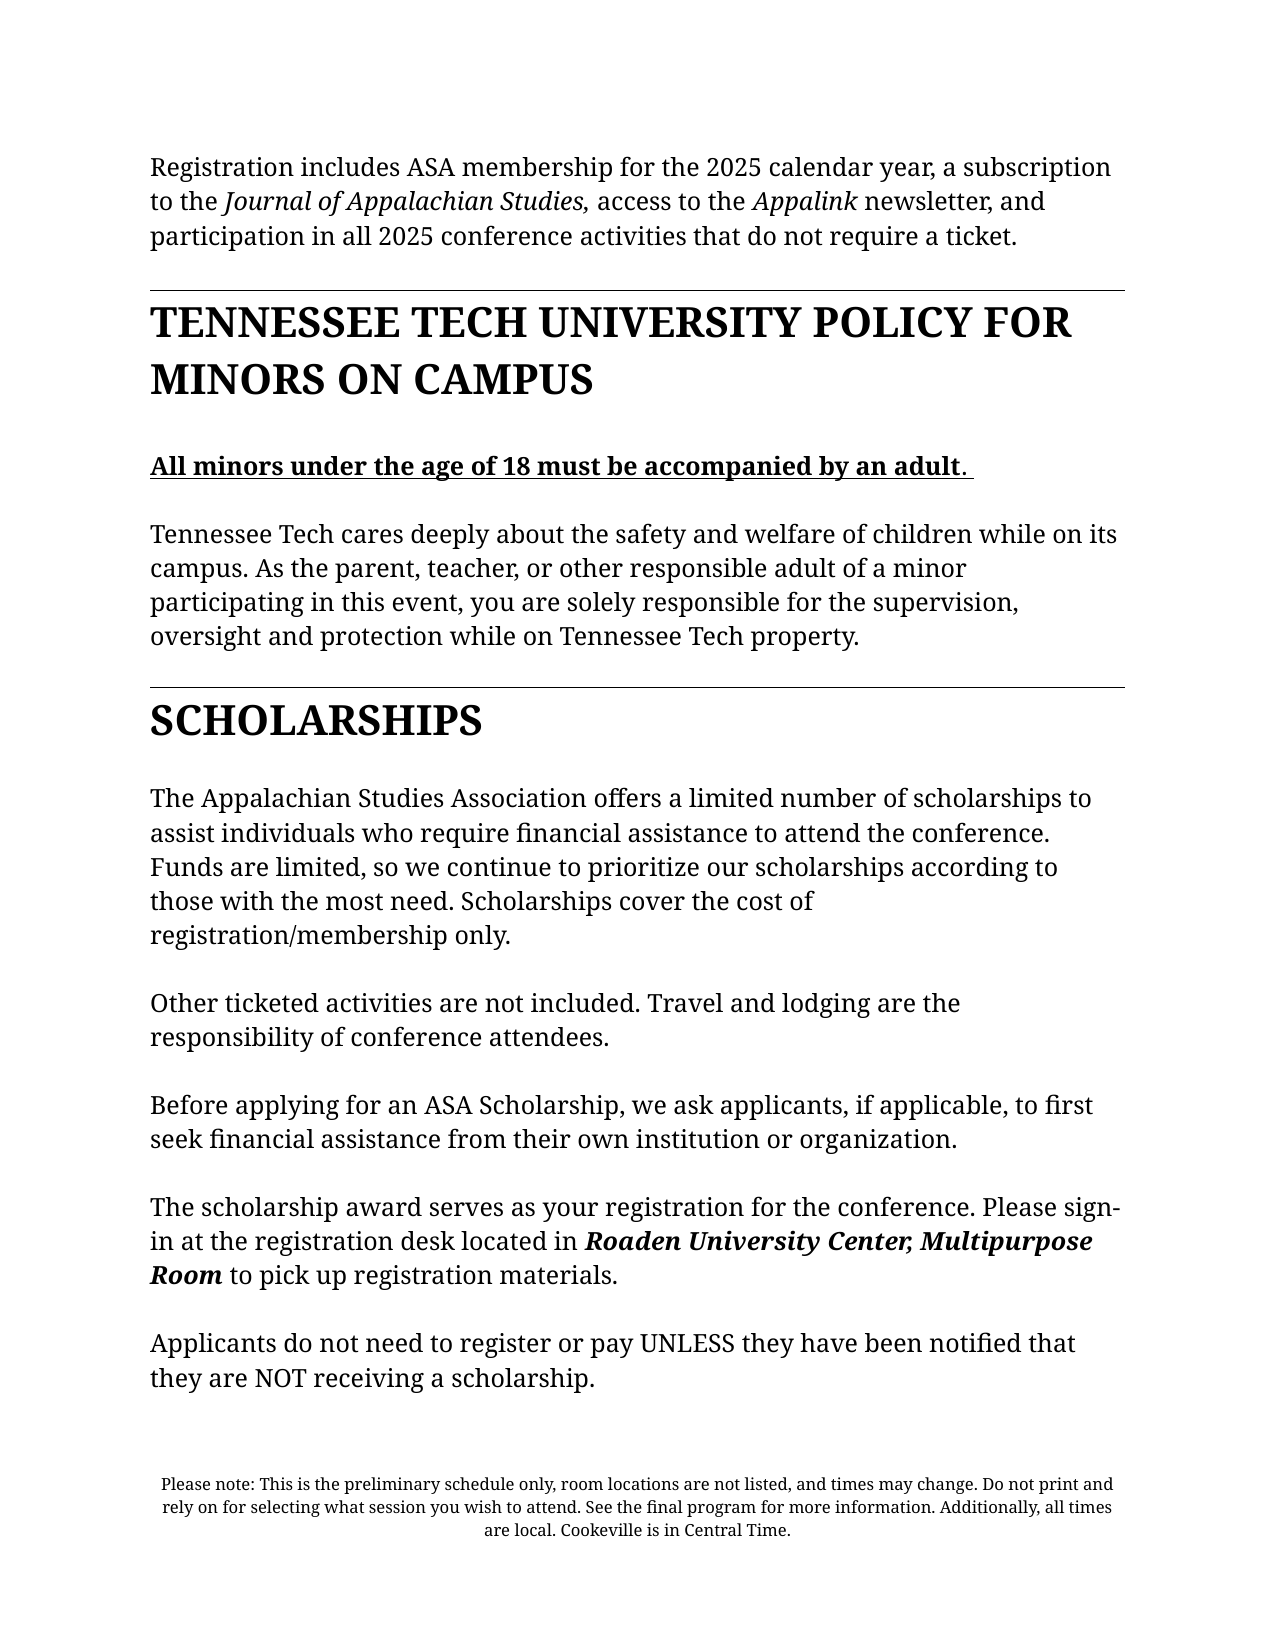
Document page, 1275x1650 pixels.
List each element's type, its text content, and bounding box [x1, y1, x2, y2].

text Registration includes ASA membership for the 2025 calendar year, a subscription to the Journal of Appalachian Studies, access to the Appalink newsletter, and participation in all 2025 conference activities that do not require a ticket. [150, 150, 1125, 252]
text registration/membership only. [150, 917, 1125, 951]
text Tennessee Tech cares deeply about the safety and welfare of children while on its campus. As the parent, teacher, or other responsible adult of a minor participating in this event, you are solely responsible for the supervision, oversight and protection while on Tennessee Tech property. [150, 517, 1125, 653]
subtitle SCHOLARSHIPS [150, 688, 1125, 747]
text Other ticketed activities are not included. Travel and lodging are the responsibility of conference attendees. [150, 986, 1125, 1054]
text The scholarship award serves as your registration for the conference. Please sign-in at the registration desk located in Roaden University Center, Multipurpose Room to pick up registration materials. [150, 1190, 1125, 1292]
text The Appalachian Studies Association offers a limited number of scholarships to assist individuals who require financial assistance to attend the conference. Funds are limited, so we continue to prioritize our scholarships according to those with the most need. Scholarships cover the cost of [150, 781, 1125, 917]
text Before applying for an ASA Scholarship, we ask applicants, if applicable, to first seek financial assistance from their own institution or organization. [150, 1088, 1125, 1156]
text Applicants do not need to register or pay UNLESS they have been notified that they are NOT receiving a scholarship. [150, 1326, 1125, 1394]
text All minors under the age of 18 must be accompanied by an adult. [150, 449, 1125, 483]
subtitle TENNESSEE TECH UNIVERSITY POLICY FOR MINORS ON CAMPUS [150, 291, 1125, 406]
